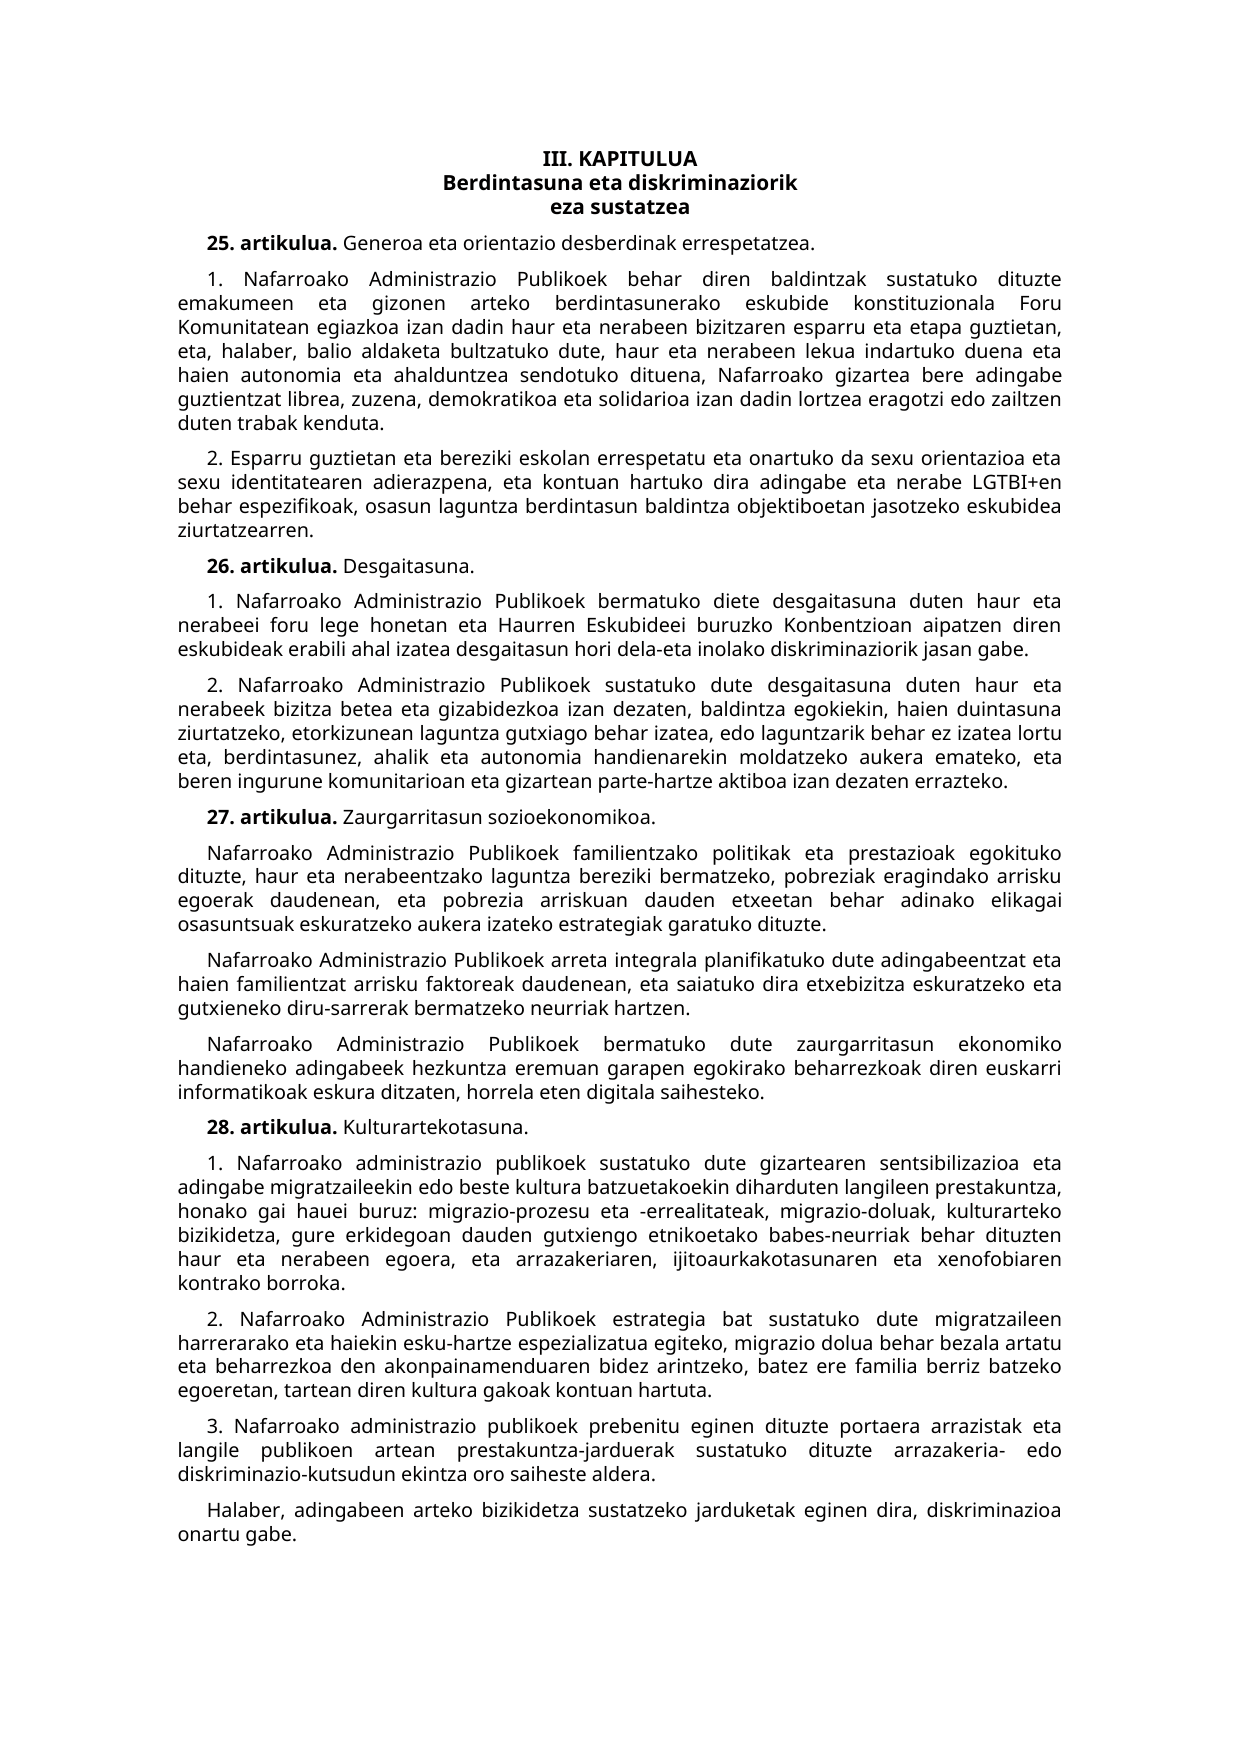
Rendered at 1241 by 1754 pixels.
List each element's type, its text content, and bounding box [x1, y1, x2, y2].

text Nafarroako Administrazio Publikoek familientzako politikak eta prestazioak egokituko dituzte, haur eta nerabeentzako laguntza bereziki bermatzeko, pobreziak eragindako arrisku egoerak daudenean, eta pobrezia arriskuan dauden etxeetan behar adinako elikagai osasuntsuak eskuratzeko aukera izateko estrategiak garatuko dituzte. [177, 841, 1063, 937]
text 2. Nafarroako Administrazio Publikoek sustatuko dute desgaitasuna duten haur eta nerabeek bizitza betea eta gizabidezkoa izan dezaten, baldintza egokiekin, haien duintasuna ziurtatzeko, etorkizunean laguntza gutxiago behar izatea, edo laguntzarik behar ez izatea lortu eta, berdintasunez, ahalik eta autonomia handienarekin moldatzeko aukera emateko, eta beren ingurune komunitarioan eta gizartean parte-hartze aktiboa izan dezaten errazteko. [177, 673, 1063, 793]
text 2. Nafarroako Administrazio Publikoek estrategia bat sustatuko dute migratzaileen harrerarako eta haiekin esku-hartze espezializatua egiteko, migrazio dolua behar bezala artatu eta beharrezkoa den akonpainamenduaren bidez arintzeko, batez ere familia berriz batzeko egoeretan, tartean diren kultura gakoak kontuan hartuta. [177, 1307, 1063, 1403]
text 1. Nafarroako Administrazio Publikoek behar diren baldintzak sustatuko dituzte emakumeen eta gizonen arteko berdintasunerako eskubide konstituzionala Foru Komunitatean egiazkoa izan dadin haur eta nerabeen bizitzaren esparru eta etapa guztietan, eta, halaber, balio aldaketa bultzatuko dute, haur eta nerabeen lekua indartuko duena eta haien autonomia eta ahalduntzea sendotuko dituena, Nafarroako gizartea bere adingabe guztientzat librea, zuzena, demokratikoa eta solidarioa izan dadin lortzea eragotzi edo zailtzen duten trabak kenduta. [177, 267, 1063, 435]
text Nafarroako Administrazio Publikoek arreta integrala planifikatuko dute adingabeentzat eta haien familientzat arrisku faktoreak daudenean, eta saiatuko dira etxebizitza eskuratzeko eta gutxieneko diru-sarrerak bermatzeko neurriak hartzen. [177, 948, 1063, 1020]
text 25. artikulua. Generoa eta orientazio desberdinak errespetatzea. [177, 231, 1063, 255]
text III. KAPITULUA Berdintasuna eta diskriminaziorik eza sustatzea [177, 148, 1063, 219]
text 26. artikulua. Desgaitasuna. [177, 554, 1063, 578]
text Halaber, adingabeen arteko bizikidetza sustatzeko jarduketak eginen dira, diskriminazioa onartu gabe. [177, 1498, 1063, 1546]
text 1. Nafarroako Administrazio Publikoek bermatuko diete desgaitasuna duten haur eta nerabeei foru lege honetan eta Haurren Eskubideei buruzko Konbentzioan aipatzen diren eskubideak erabili ahal izatea desgaitasun hori dela-eta inolako diskriminaziorik jasan gabe. [177, 590, 1063, 662]
text 27. artikulua. Zaurgarritasun sozioekonomikoa. [177, 805, 1063, 829]
text 2. Esparru guztietan eta bereziki eskolan errespetatu eta onartuko da sexu orientazioa eta sexu identitatearen adierazpena, eta kontuan hartuko dira adingabe eta nerabe LGTBI+en behar espezifikoak, osasun laguntza berdintasun baldintza objektiboetan jasotzeko eskubidea ziurtatzearren. [177, 446, 1063, 542]
text 1. Nafarroako administrazio publikoek sustatuko dute gizartearen sentsibilizazioa eta adingabe migratzaileekin edo beste kultura batzuetakoekin diharduten langileen prestakuntza, honako gai hauei buruz: migrazio-prozesu eta -errealitateak, migrazio-doluak, kulturarteko bizikidetza, gure erkidegoan dauden gutxiengo etnikoetako babes-neurriak behar dituzten haur eta nerabeen egoera, eta arrazakeriaren, ijitoaurkakotasunaren eta xenofobiaren kontrako borroka. [177, 1151, 1063, 1295]
text 28. artikulua. Kulturartekotasuna. [177, 1116, 1063, 1139]
text 3. Nafarroako administrazio publikoek prebenitu eginen dituzte portaera arrazistak eta langile publikoen artean prestakuntza-jarduerak sustatuko dituzte arrazakeria- edo diskriminazio-kutsudun ekintza oro saiheste aldera. [177, 1414, 1063, 1486]
text Nafarroako Administrazio Publikoek bermatuko dute zaurgarritasun ekonomiko handieneko adingabeek hezkuntza eremuan garapen egokirako beharrezkoak diren euskarri informatikoak eskura ditzaten, horrela eten digitala saihesteko. [177, 1032, 1063, 1104]
